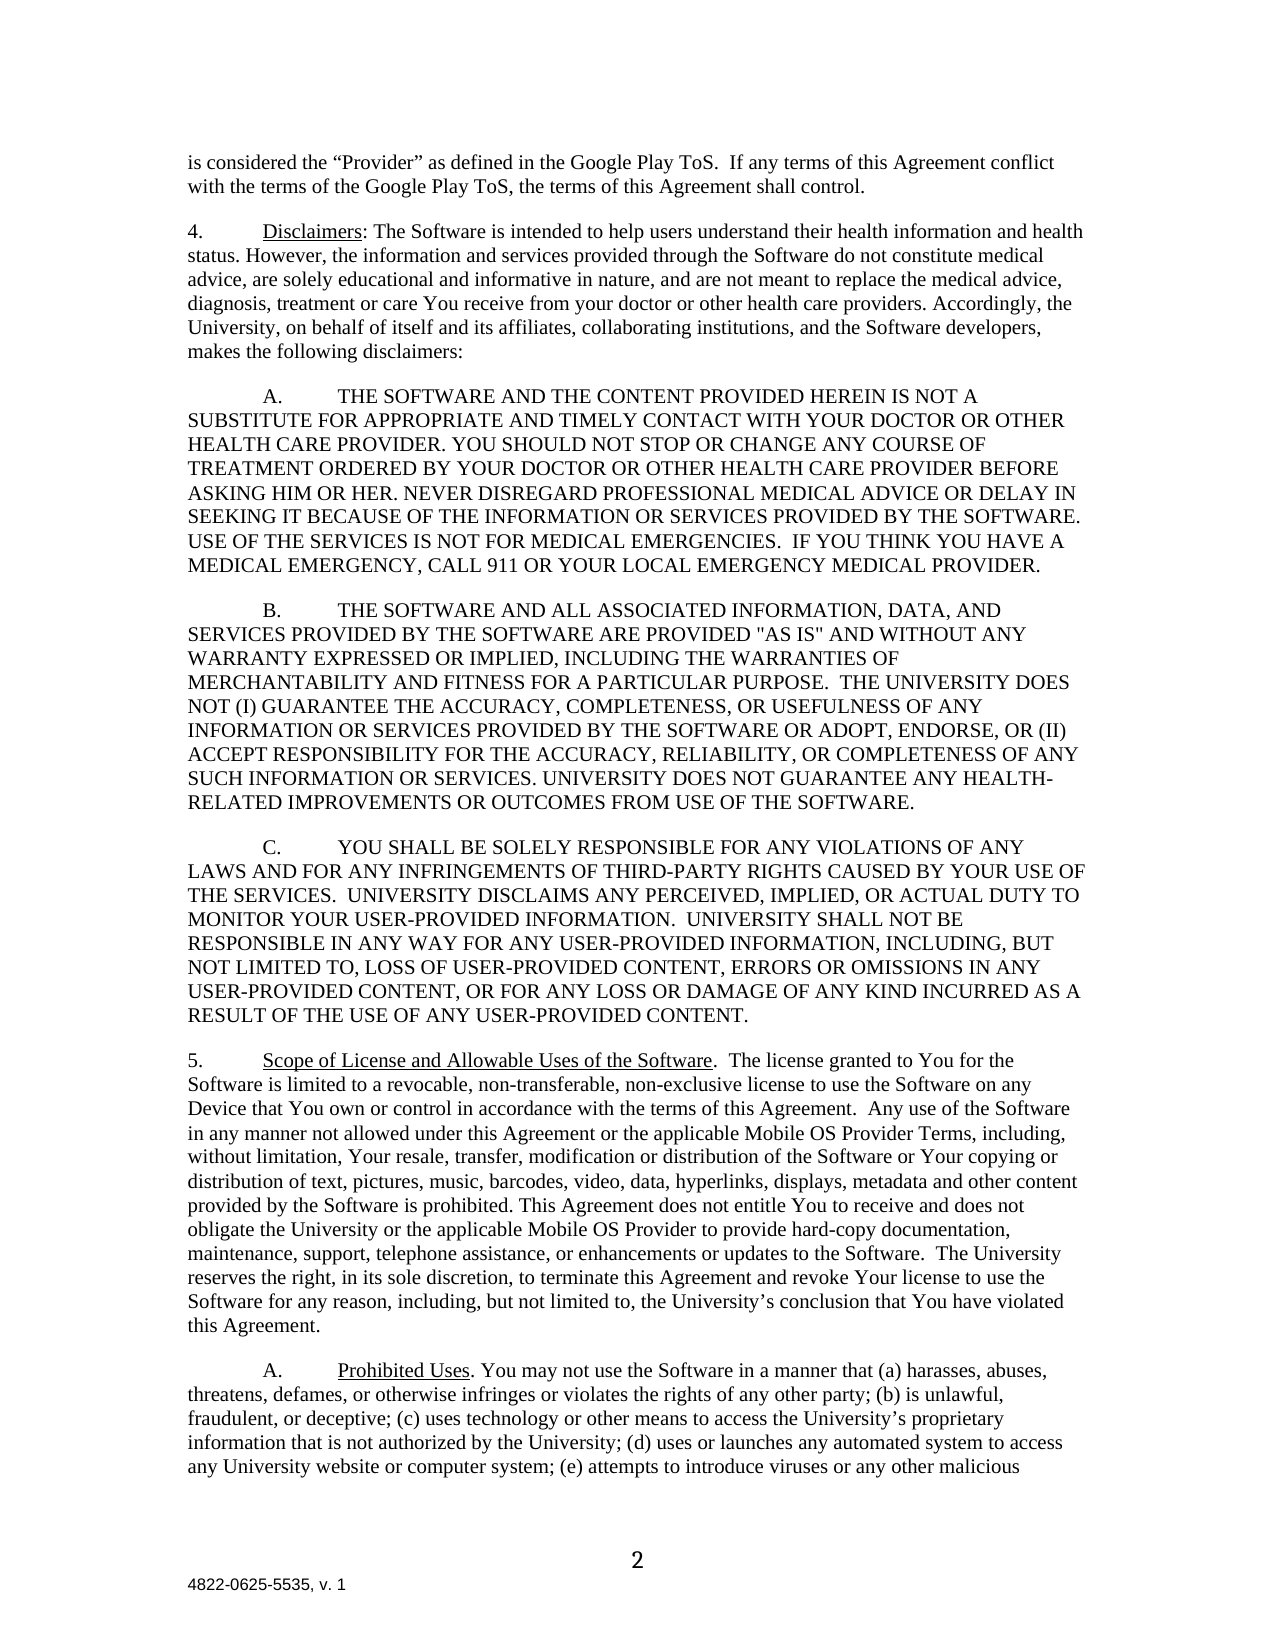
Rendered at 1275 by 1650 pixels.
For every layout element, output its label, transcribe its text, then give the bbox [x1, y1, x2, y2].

text 4. Disclaimers: The Software is intended to help users understand their health information and health status. However, the information and services provided through the Software do not constitute medical advice, are solely educational and informative in nature, and are not meant to replace the medical advice, diagnosis, treatment or care You receive from your doctor or other health care providers. Accordingly, the University, on behalf of itself and its affiliates, collaborating institutions, and the Software developers, makes the following disclaimers: [187, 219, 1087, 363]
text A. THE SOFTWARE AND THE CONTENT PROVIDED HEREIN IS NOT A SUBSTITUTE FOR APPROPRIATE AND TIMELY CONTACT WITH YOUR DOCTOR OR OTHER HEALTH CARE PROVIDER. YOU SHOULD NOT STOP OR CHANGE ANY COURSE OF TREATMENT ORDERED BY YOUR DOCTOR OR OTHER HEALTH CARE PROVIDER BEFORE ASKING HIM OR HER. NEVER DISREGARD PROFESSIONAL MEDICAL ADVICE OR DELAY IN SEEKING IT BECAUSE OF THE INFORMATION OR SERVICES PROVIDED BY THE SOFTWARE. USE OF THE SERVICES IS NOT FOR MEDICAL EMERGENCIES. IF YOU THINK YOU HAVE A MEDICAL EMERGENCY, CALL 911 OR YOUR LOCAL EMERGENCY MEDICAL PROVIDER. [187, 384, 1087, 577]
text B. THE SOFTWARE AND ALL ASSOCIATED INFORMATION, DATA, AND SERVICES PROVIDED BY THE SOFTWARE ARE PROVIDED "AS IS" AND WITHOUT ANY WARRANTY EXPRESSED OR IMPLIED, INCLUDING THE WARRANTIES OF MERCHANTABILITY AND FITNESS FOR A PARTICULAR PURPOSE. THE UNIVERSITY DOES NOT (I) GUARANTEE THE ACCURACY, COMPLETENESS, OR USEFULNESS OF ANY INFORMATION OR SERVICES PROVIDED BY THE SOFTWARE OR ADOPT, ENDORSE, OR (II) ACCEPT RESPONSIBILITY FOR THE ACCURACY, RELIABILITY, OR COMPLETENESS OF ANY SUCH INFORMATION OR SERVICES. UNIVERSITY DOES NOT GUARANTEE ANY HEALTH-RELATED IMPROVEMENTS OR OUTCOMES FROM USE OF THE SOFTWARE. [187, 597, 1087, 814]
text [187, 150, 1087, 198]
text C. YOU SHALL BE SOLELY RESPONSIBLE FOR ANY VIOLATIONS OF ANY LAWS AND FOR ANY INFRINGEMENTS OF THIRD-PARTY RIGHTS CAUSED BY YOUR USE OF THE SERVICES. UNIVERSITY DISCLAIMS ANY PERCEIVED, IMPLIED, OR ACTUAL DUTY TO MONITOR YOUR USER-PROVIDED INFORMATION. UNIVERSITY SHALL NOT BE RESPONSIBLE IN ANY WAY FOR ANY USER-PROVIDED INFORMATION, INCLUDING, BUT NOT LIMITED TO, LOSS OF USER-PROVIDED CONTENT, ERRORS OR OMISSIONS IN ANY USER-PROVIDED CONTENT, OR FOR ANY LOSS OR DAMAGE OF ANY KIND INCURRED AS A RESULT OF THE USE OF ANY USER-PROVIDED CONTENT. [187, 835, 1087, 1027]
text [187, 1358, 1087, 1478]
text 5. Scope of License and Allowable Uses of the Software. The license granted to You for the Software is limited to a revocable, non-transferable, non-exclusive license to use the Software on any Device that You own or control in accordance with the terms of this Agreement. Any use of the Software in any manner not allowed under this Agreement or the applicable Mobile OS Provider Terms, including, without limitation, Your resale, transfer, modification or distribution of the Software or Your copying or distribution of text, pictures, music, barcodes, video, data, hyperlinks, displays, metadata and other content provided by the Software is prohibited. This Agreement does not entitle You to receive and does not obligate the University or the applicable Mobile OS Provider to provide hard-copy documentation, maintenance, support, telephone assistance, or enhancements or updates to the Software. The University reserves the right, in its sole discretion, to terminate this Agreement and revoke Your license to use the Software for any reason, including, but not limited to, the University’s conclusion that You have violated this Agreement. [187, 1048, 1087, 1337]
